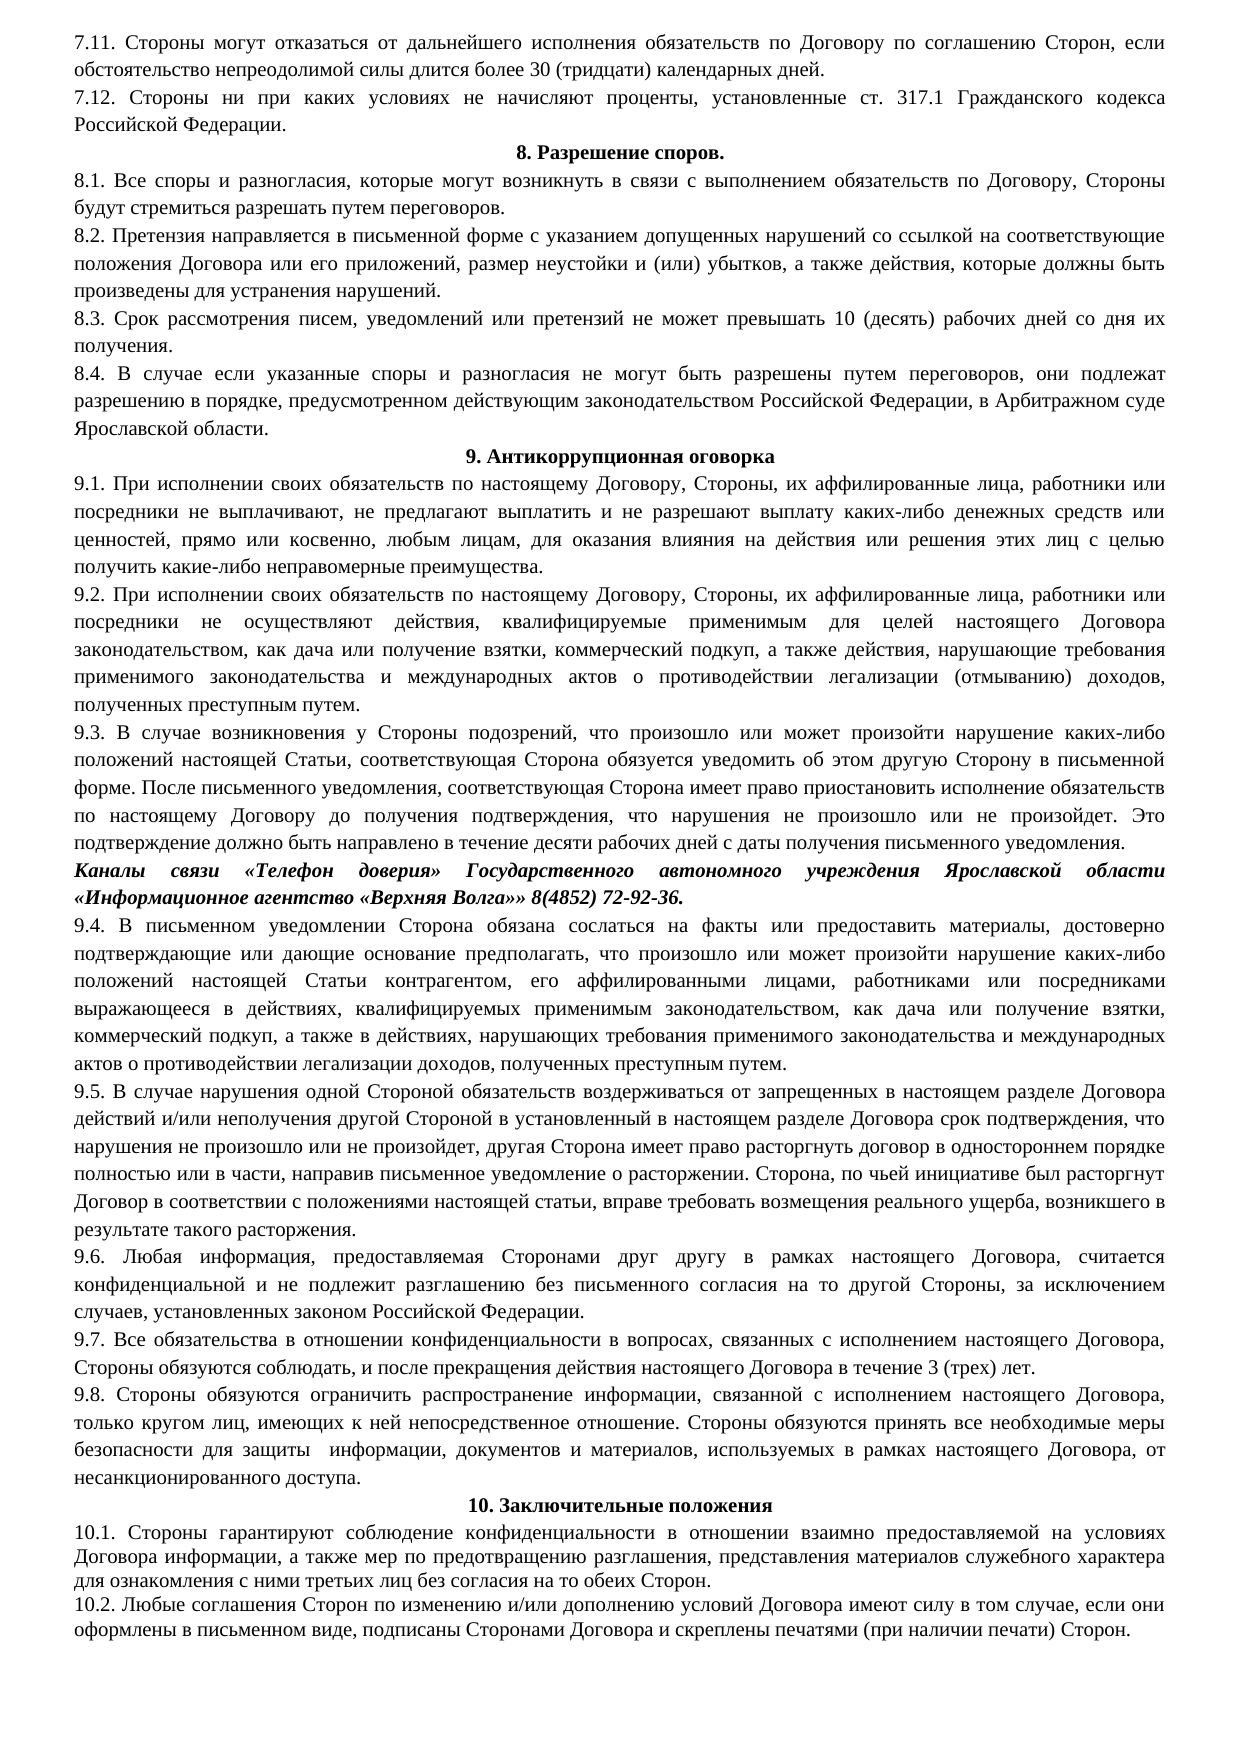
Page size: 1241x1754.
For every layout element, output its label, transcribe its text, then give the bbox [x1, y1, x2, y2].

text 10.1. Стороны гарантируют соблюдение конфиденциальности в отношении взаимно предоставляемой на условиях Договора информации, а также мер по предотвращению разглашения, представления материалов служебного характера для ознакомления с ними третьих лиц без согласия на то обеих Сторон. [74, 1520, 1167, 1592]
text 9.3. В случае возникновения у Стороны подозрений, что произошло или может произойти нарушение каких-либо положений настоящей Статьи, соответствующая Сторона обязуется уведомить об этом другую Сторону в письменной форме. После письменного уведомления, соответствующая Сторона имеет право приостановить исполнение обязательств по настоящему Договору до получения подтверждения, что нарушения не произошло или не произойдет. Это подтверждение должно быть направлено в течение десяти рабочих дней с даты получения письменного уведомления. [74, 720, 1167, 854]
text 9.5. В случае нарушения одной Стороной обязательств воздерживаться от запрещенных в настоящем разделе Договора действий и/или неполучения другой Стороной в установленный в настоящем разделе Договора срок подтверждения, что нарушения не произошло или не произойдет, другая Сторона имеет право расторгнуть договор в одностороннем порядке полностью или в части, направив письменное уведомление о расторжении. Сторона, по чьей инициативе был расторгнут Договор в соответствии с положениями настоящей статьи, вправе требовать возмещения реального ущерба, возникшего в результате такого расторжения. [74, 1078, 1167, 1241]
text 7.12. Стороны ни при каких условиях не начисляют проценты, установленные ст. 317.1 Гражданского кодекса Российской Федерации. [74, 85, 1167, 136]
text 8.1. Все споры и разногласия, которые могут возникнуть в связи с выполнением обязательств по Договору, Стороны будут стремиться разрешать путем переговоров. [74, 168, 1167, 219]
text 9.2. При исполнении своих обязательств по настоящему Договору, Стороны, их аффилированные лица, работники или посредники не осуществляют действия, квалифицируемые применимым для целей настоящего Договора законодательством, как дача или получение взятки, коммерческий подкуп, а также действия, нарушающие требования применимого законодательства и международных актов о противодействии легализации (отмыванию) доходов, полученных преступным путем. [74, 582, 1167, 716]
text 8.4. В случае если указанные споры и разногласия не могут быть разрешены путем переговоров, они подлежат разрешению в порядке, предусмотренном действующим законодательством Российской Федерации, в Арбитражном суде Ярославской области. [74, 361, 1167, 440]
text 9.4. В письменном уведомлении Сторона обязана сослаться на факты или предоставить материалы, достоверно подтверждающие или дающие основание предполагать, что произошло или может произойти нарушение каких-либо положений настоящей Статьи контрагентом, его аффилированными лицами, работниками или посредниками выражающееся в действиях, квалифицируемых применимым законодательством, как дача или получение взятки, коммерческий подкуп, а также в действиях, нарушающих требования применимого законодательства и международных актов о противодействии легализации доходов, полученных преступным путем. [74, 913, 1167, 1075]
text 9.8. Стороны обязуются ограничить распространение информации, связанной с исполнением настоящего Договора, только кругом лиц, имеющих к ней непосредственное отношение. Стороны обязуются принять все необходимые меры безопасности для защиты информации, документов и материалов, используемых в рамках настоящего Договора, от несанкционированного доступа. [74, 1382, 1167, 1489]
text 7.11. Стороны могут отказаться от дальнейшего исполнения обязательств по Договору по соглашению Сторон, если обстоятельство непреодолимой силы длится более 30 (тридцати) календарных дней. [74, 29, 1167, 81]
text 9.1. При исполнении своих обязательств по настоящему Договору, Стороны, их аффилированные лица, работники или посредники не выплачивают, не предлагают выплатить и не разрешают выплату каких-либо денежных средств или ценностей, прямо или косвенно, любым лицам, для оказания влияния на действия или решения этих лиц с целью получить какие-либо неправомерные преимущества. [74, 471, 1167, 578]
text 9.6. Любая информация, предоставляемая Сторонами друг другу в рамках настоящего Договора, считается конфиденциальной и не подлежит разглашению без письменного согласия на то другой Стороны, за исключением случаев, установленных законом Российской Федерации. [74, 1244, 1167, 1323]
text 10. Заключительные положения [74, 1493, 1167, 1517]
text 9. Антикоррупционная оговорка [74, 444, 1167, 468]
text 8.2. Претензия направляется в письменной форме с указанием допущенных нарушений со ссылкой на соответствующие положения Договора или его приложений, размер неустойки и (или) убытков, а также действия, которые должны быть произведены для устранения нарушений. [74, 223, 1167, 302]
text 9.7. Все обязательства в отношении конфиденциальности в вопросах, связанных с исполнением настоящего Договора, Стороны обязуются соблюдать, и после прекращения действия настоящего Договора в течение 3 (трех) лет. [74, 1327, 1167, 1379]
text Каналы связи «Телефон доверия» Государственного автономного учреждения Ярославской области «Информационное агентство «Верхняя Волга»» 8(4852) 72-92-36. [74, 858, 1167, 909]
text 8. Разрешение споров. [74, 140, 1167, 164]
text 10.2. Любые соглашения Сторон по изменению и/или дополнению условий Договора имеют силу в том случае, если они оформлены в письменном виде, подписаны Сторонами Договора и скреплены печатями (при наличии печати) Сторон. [74, 1592, 1167, 1641]
text 8.3. Срок рассмотрения писем, уведомлений или претензий не может превышать 10 (десять) рабочих дней со дня их получения. [74, 306, 1167, 357]
